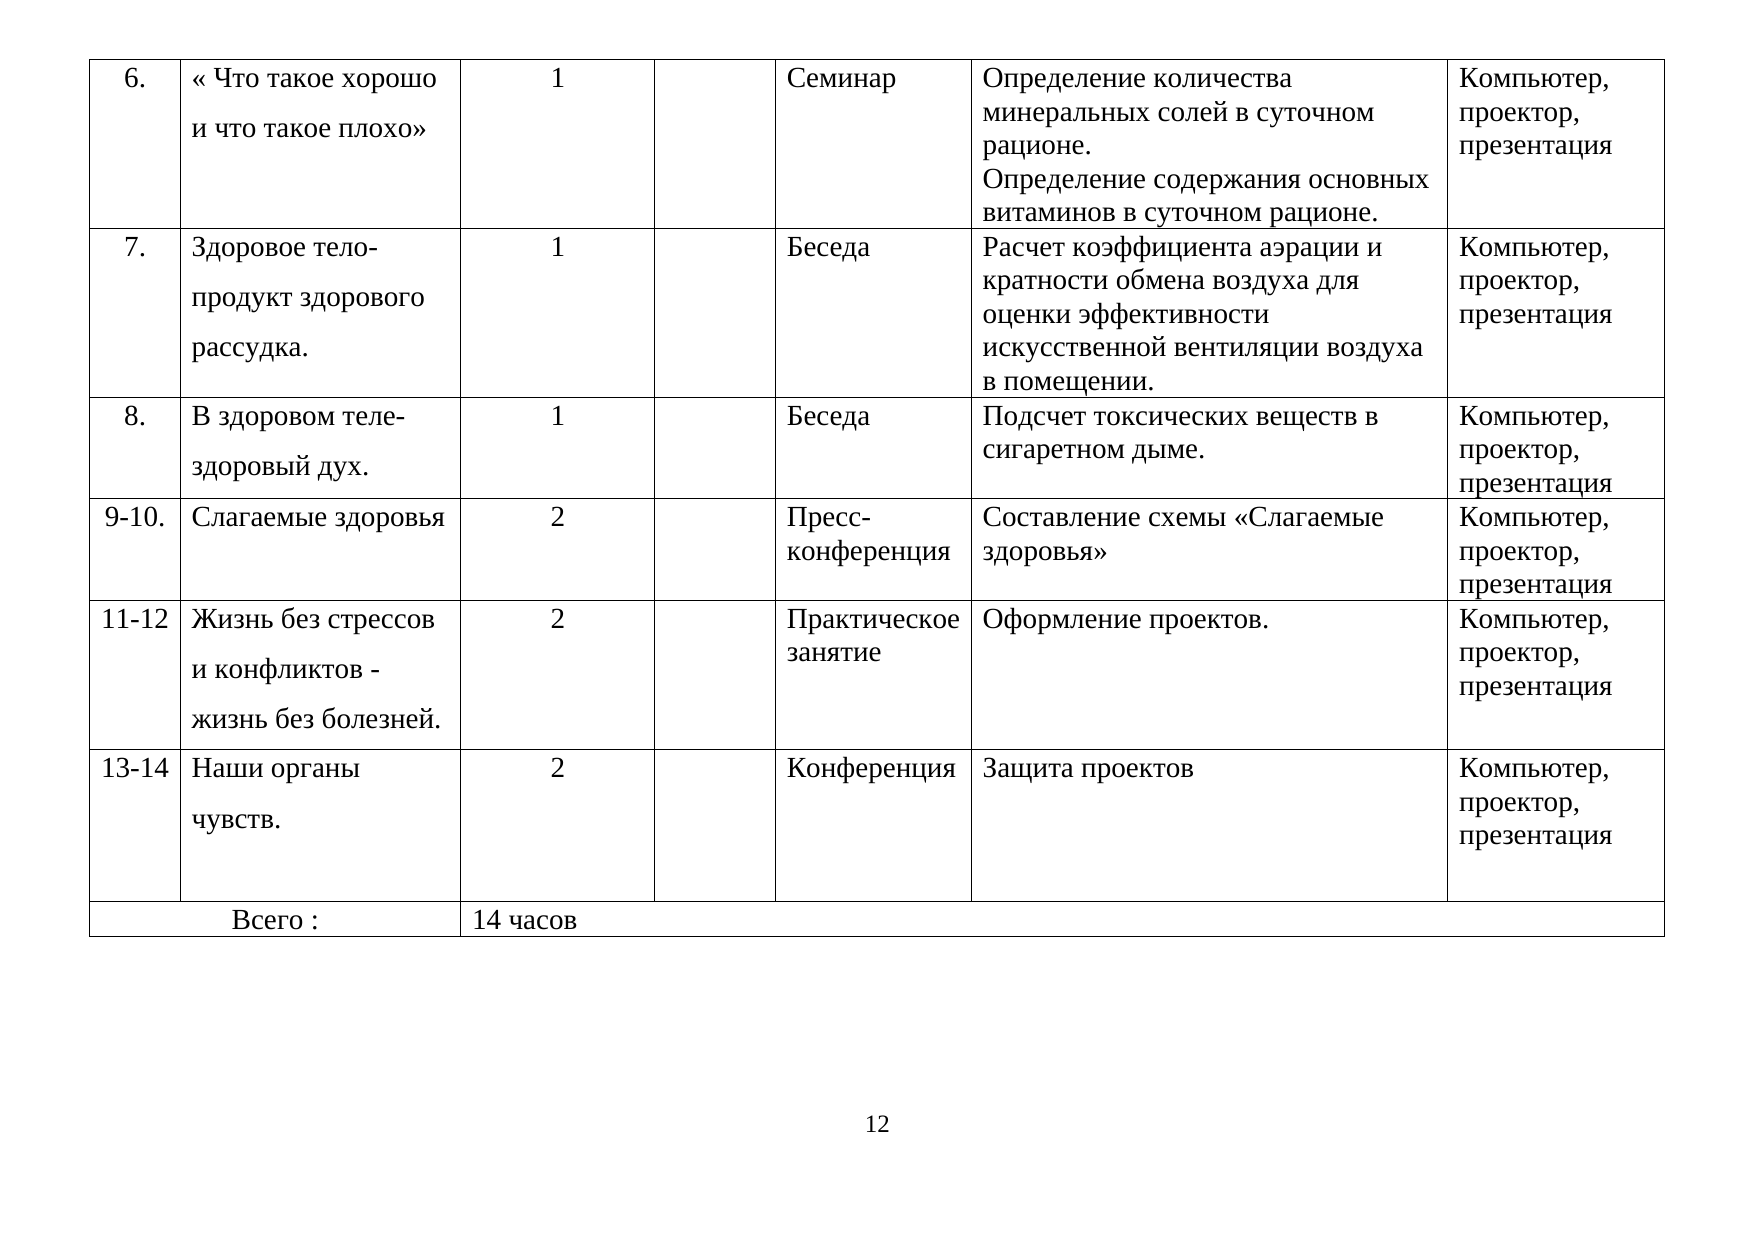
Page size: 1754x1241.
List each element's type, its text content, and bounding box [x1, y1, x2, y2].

table_cell Беседа [776, 398, 971, 498]
table_cell 6. [90, 60, 180, 228]
table_cell Расчет коэффициента аэрации и кратности обмена воздуха для оценки эффективности искусственной вентиляции воздуха в помещении. [972, 229, 1447, 397]
table_cell Компьютер, проектор, презентация [1448, 750, 1664, 901]
table_cell Здоровое тело-продукт здорового рассудка. [181, 229, 460, 397]
table_cell Жизнь без стрессов и конфликтов - жизнь без болезней. [181, 601, 460, 749]
table_cell [655, 499, 775, 600]
table_cell 2 [461, 499, 654, 600]
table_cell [1448, 60, 1664, 228]
table_cell Компьютер, проектор, презентация [1448, 601, 1664, 749]
table_cell Практическое занятие [776, 601, 971, 749]
table_cell Составление схемы «Слагаемые здоровья» [972, 499, 1447, 600]
table_cell [655, 60, 775, 228]
table_cell 9-10. [90, 499, 180, 600]
table_cell [655, 601, 775, 749]
table_cell 7. [90, 229, 180, 397]
table_cell Защита проектов [972, 750, 1447, 901]
table_cell 1 [461, 229, 654, 397]
table_cell Семинар [776, 60, 971, 228]
table_cell [655, 398, 775, 498]
table_cell « Что такое хорошо и что такое плохо» [181, 60, 460, 228]
table_cell Определение количества минеральных солей в суточном рационе. Определение содержания основных витаминов в суточном рационе. [972, 60, 1447, 228]
table_cell Беседа [776, 229, 971, 397]
table_cell 2 [461, 601, 654, 749]
table_cell Компьютер, проектор, презентация [1448, 229, 1664, 397]
table_cell Пресс-конференция [776, 499, 971, 600]
table_cell 1 [461, 398, 654, 498]
table_cell [655, 750, 775, 901]
table_cell В здоровом теле- здоровый дух. [181, 398, 460, 498]
table_cell Всего : [90, 902, 460, 936]
table_cell 8. [90, 398, 180, 498]
table_cell 2 [461, 750, 654, 901]
table_cell Слагаемые здоровья [181, 499, 460, 600]
table_cell Конференция [776, 750, 971, 901]
table_cell Компьютер, проектор, презентация [1448, 398, 1664, 498]
table_cell 1 [461, 60, 654, 228]
table_cell Компьютер, проектор, презентация [1448, 499, 1664, 600]
table_cell Наши органы чувств. [181, 750, 460, 901]
table_cell Подсчет токсических веществ в сигаретном дыме. [972, 398, 1447, 498]
table_cell Оформление проектов. [972, 601, 1447, 749]
table_cell [655, 229, 775, 397]
table_cell 14 часов [461, 902, 1664, 936]
table_cell 11-12 [90, 601, 180, 749]
table_cell 13-14 [90, 750, 180, 901]
